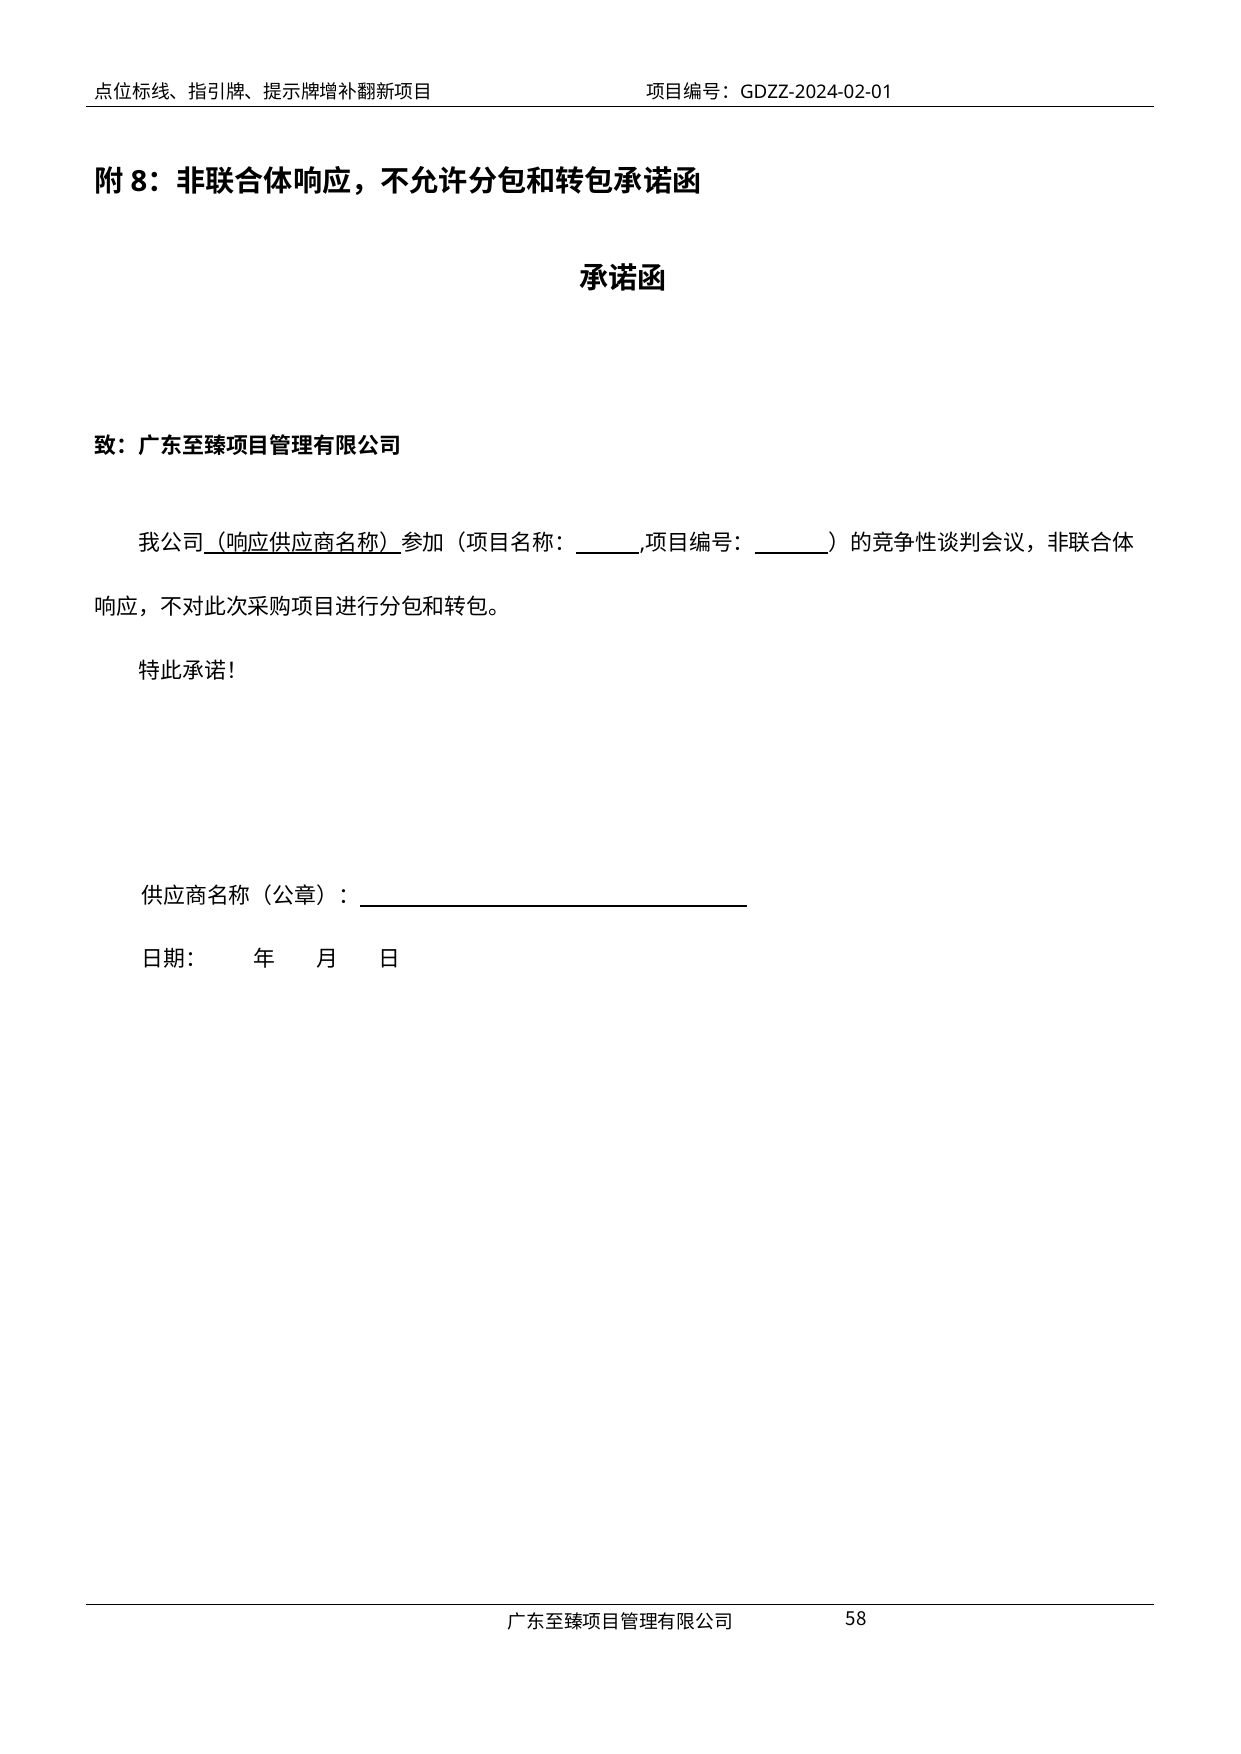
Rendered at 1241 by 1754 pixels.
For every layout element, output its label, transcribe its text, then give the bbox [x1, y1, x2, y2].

text 我公司（响应供应商名称）参加（项目名称： ,项目编号： ）的竞争性谈判会议，非联合体响应，不对此次采购项目进行分包和转包。 [94, 525, 1146, 621]
subtitle 附 8：非联合体响应，不允许分包和转包承诺函 [94, 157, 1146, 200]
text 供应商名称（公章）： [141, 878, 1061, 909]
text 承诺函 [102, 254, 1144, 297]
subtitle 致：广东至臻项目管理有限公司 [94, 428, 1146, 460]
text 特此承诺！ [94, 653, 1146, 685]
text 日期： 年 月 日 [141, 941, 1146, 973]
